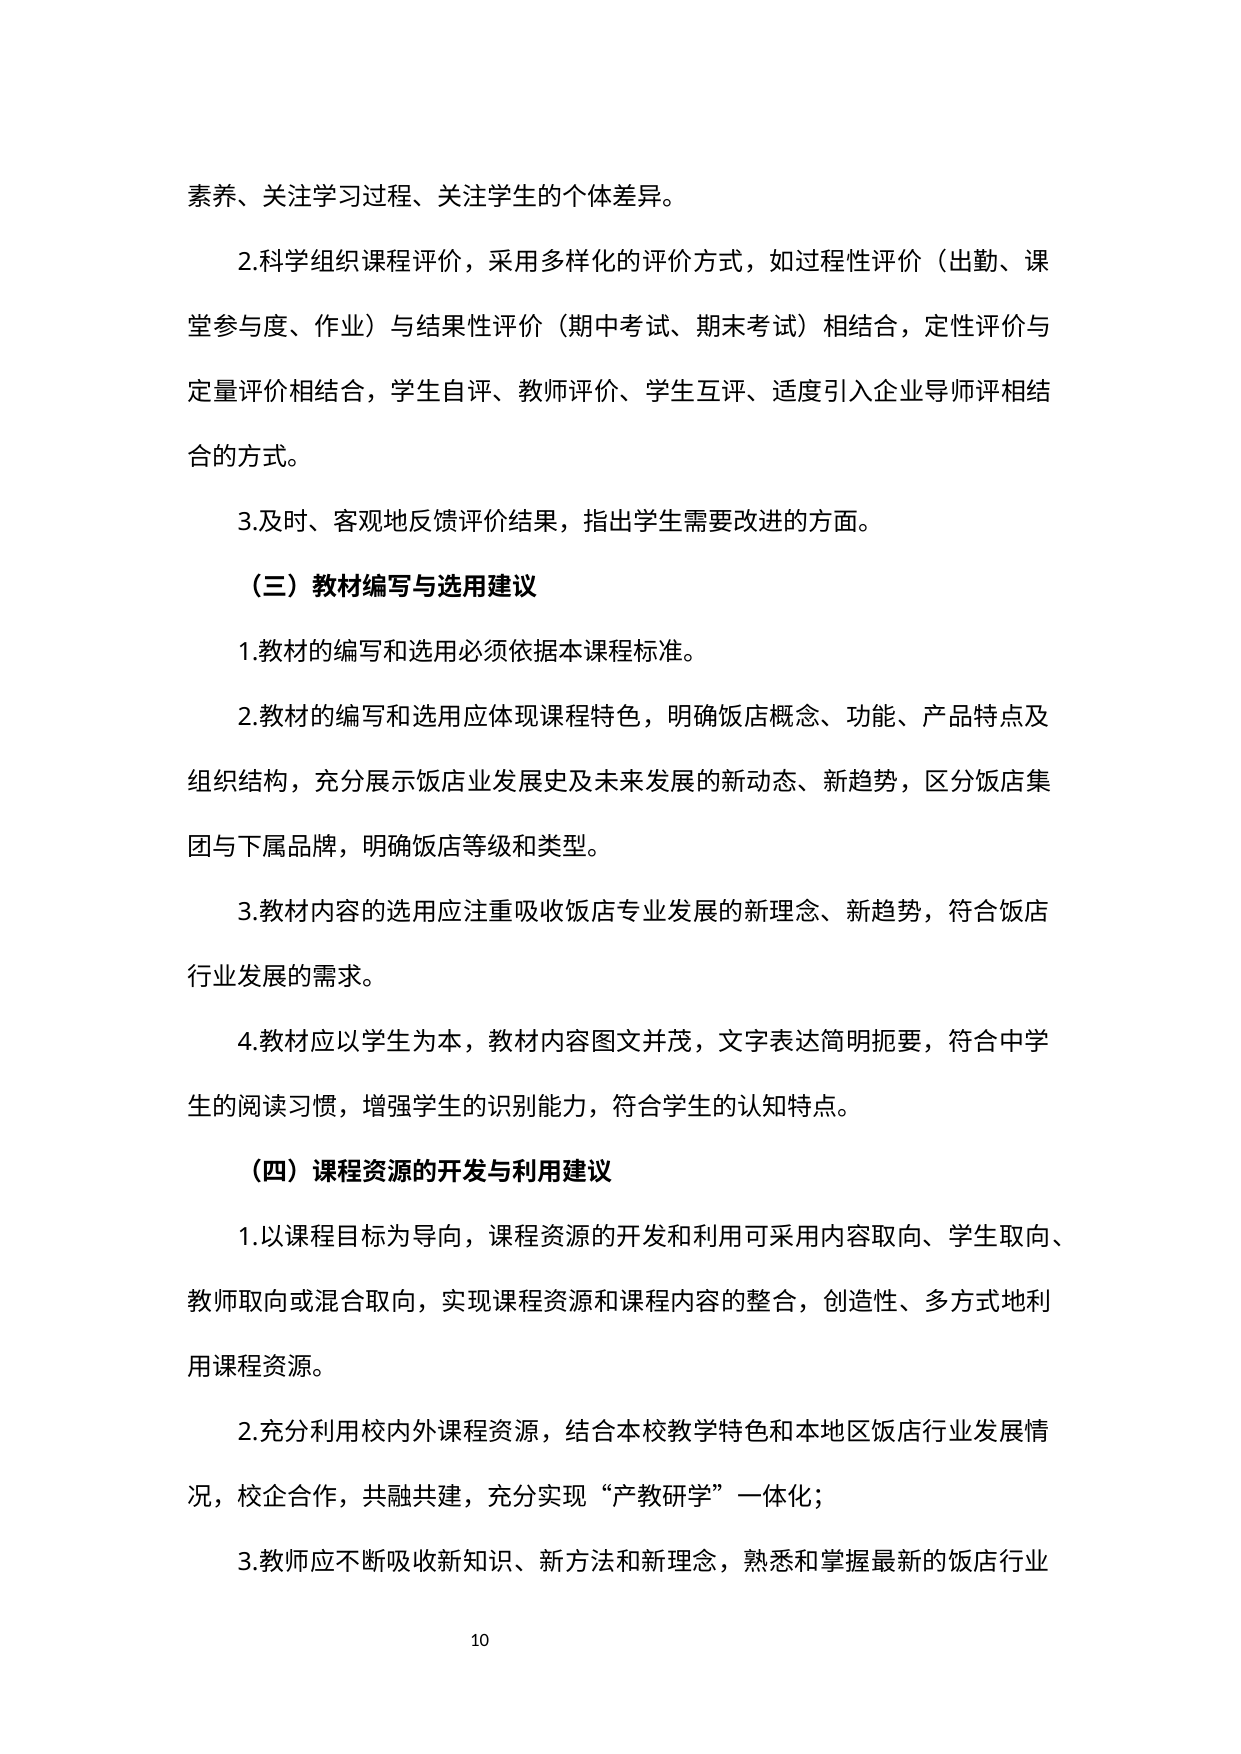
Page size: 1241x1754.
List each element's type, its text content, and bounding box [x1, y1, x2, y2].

text 3.及时、客观地反馈评价结果，指出学生需要改进的方面。 [187, 487, 1053, 552]
text （三）教材编写与选用建议 [187, 552, 1053, 617]
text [187, 162, 1053, 227]
text 2.教材的编写和选用应体现课程特色，明确饭店概念、功能、产品特点及组织结构，充分展示饭店业发展史及未来发展的新动态、新趋势，区分饭店集团与下属品牌，明确饭店等级和类型。 [187, 682, 1053, 877]
text 1.以课程目标为导向，课程资源的开发和利用可采用内容取向、学生取向、教师取向或混合取向，实现课程资源和课程内容的整合，创造性、多方式地利用课程资源。 [187, 1202, 1053, 1397]
text 1.教材的编写和选用必须依据本课程标准。 [187, 617, 1053, 682]
text 2.充分利用校内外课程资源，结合本校教学特色和本地区饭店行业发展情况，校企合作，共融共建，充分实现“产教研学”一体化； [187, 1397, 1053, 1527]
text 4.教材应以学生为本，教材内容图文并茂，文字表达简明扼要，符合中学生的阅读习惯，增强学生的识别能力，符合学生的认知特点。 [187, 1007, 1053, 1137]
text （四）课程资源的开发与利用建议 [187, 1137, 1053, 1202]
text 3.教材内容的选用应注重吸收饭店专业发展的新理念、新趋势，符合饭店行业发展的需求。 [187, 877, 1053, 1007]
text 2.科学组织课程评价，采用多样化的评价方式，如过程性评价（出勤、课堂参与度、作业）与结果性评价（期中考试、期末考试）相结合，定性评价与定量评价相结合，学生自评、教师评价、学生互评、适度引入企业导师评相结合的方式。 [187, 227, 1053, 487]
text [187, 1527, 1053, 1592]
